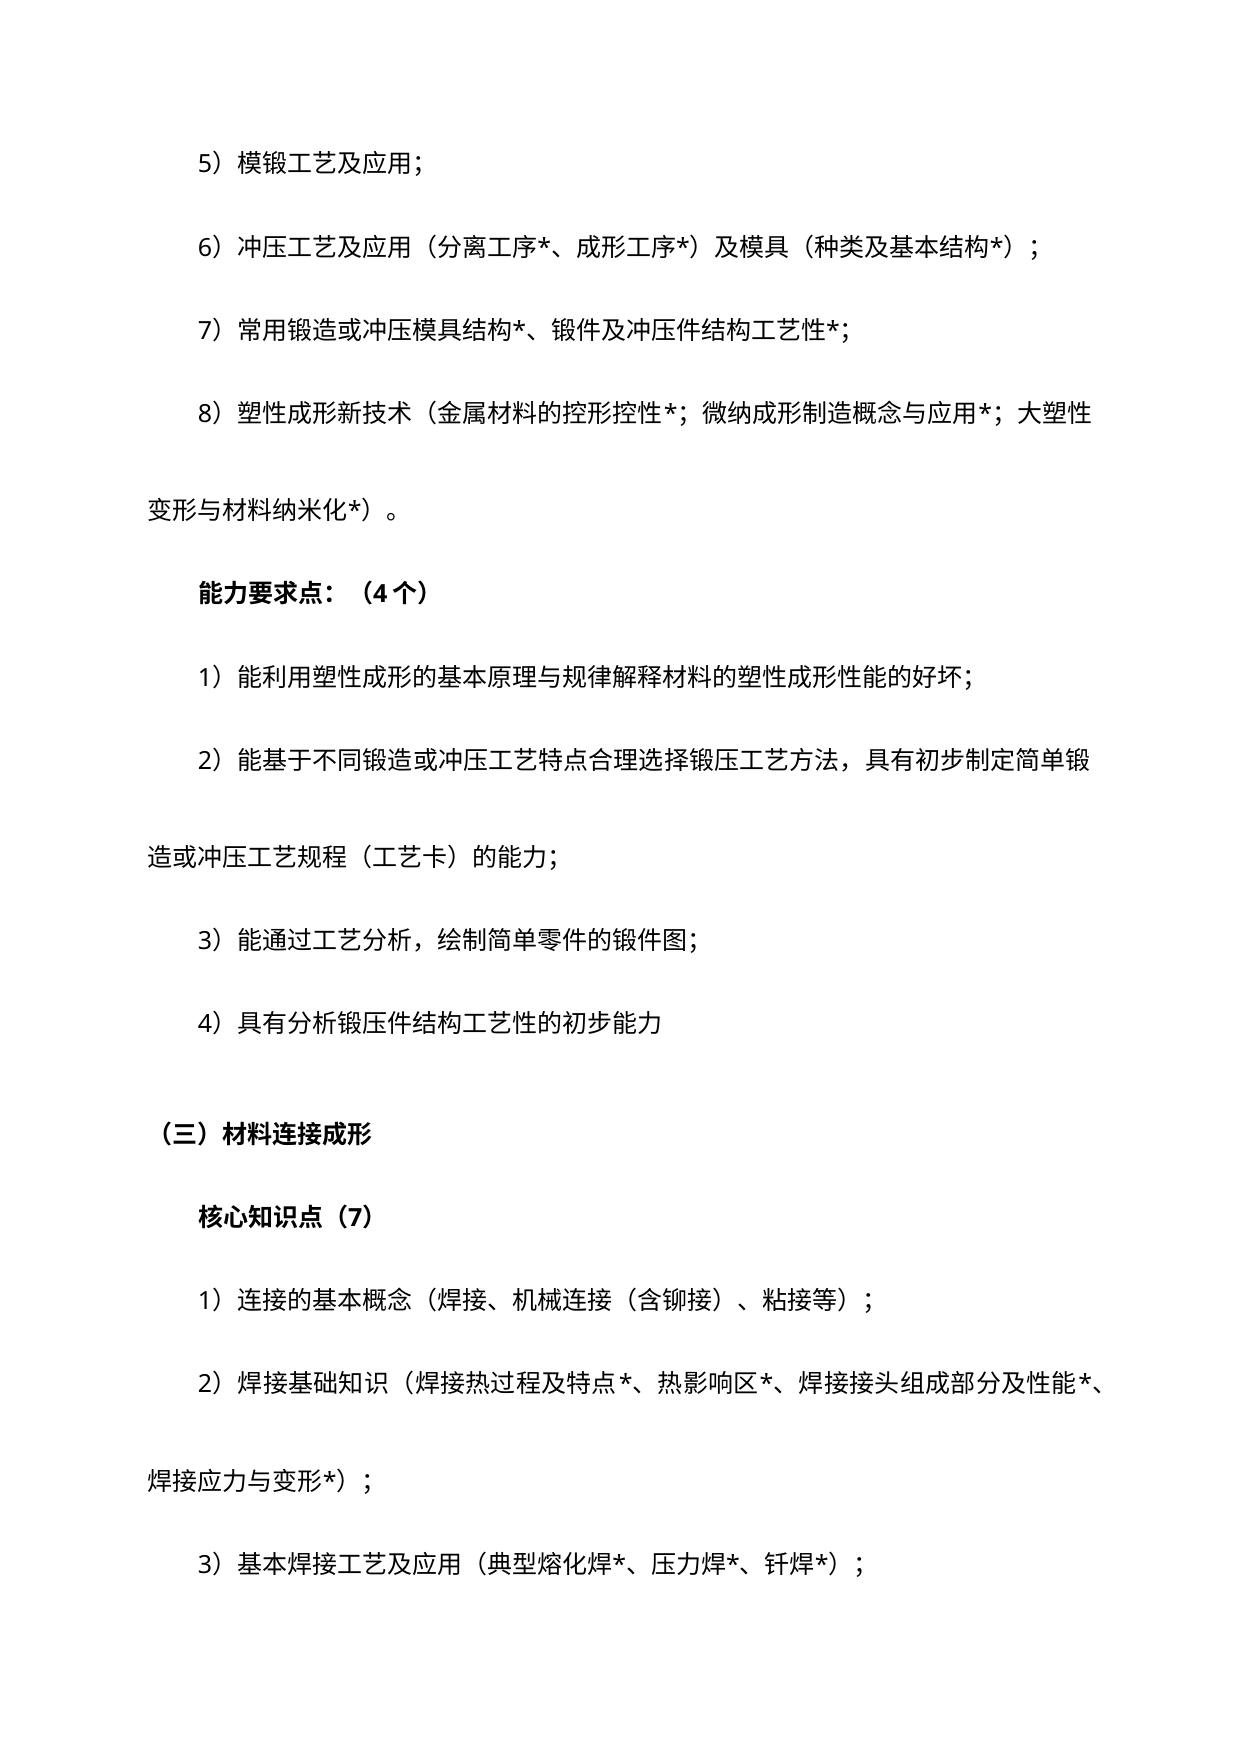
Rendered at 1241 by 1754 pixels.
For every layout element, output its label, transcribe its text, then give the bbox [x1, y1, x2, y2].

text 8）塑性成形新技术（金属材料的控形控性*；微纳成形制造概念与应用*；大塑性变形与材料纳米化*）。 [148, 379, 1092, 541]
text 2）能基于不同锻造或冲压工艺特点合理选择锻压工艺方法，具有初步制定简单锻造或冲压工艺规程（工艺卡）的能力； [148, 726, 1092, 888]
text 3）能通过工艺分析，绘制简单零件的锻件图； [148, 906, 1092, 971]
text 能力要求点：（4个） [148, 559, 1092, 624]
text 5）模锻工艺及应用； [148, 129, 1092, 194]
text 核心知识点（7） [148, 1183, 1092, 1248]
subtitle （三）材料连接成形 [148, 1100, 1092, 1165]
text 1）连接的基本概念（焊接、机械连接（含铆接）、粘接等）； [148, 1266, 1092, 1331]
text 6）冲压工艺及应用（分离工序*、成形工序*）及模具（种类及基本结构*）； [148, 213, 1092, 278]
text 3）基本焊接工艺及应用（典型熔化焊*、压力焊*、钎焊*）； [148, 1530, 1092, 1595]
text 2）焊接基础知识（焊接热过程及特点*、热影响区*、焊接接头组成部分及性能*、焊接应力与变形*）； [148, 1349, 1092, 1512]
text 4）具有分析锻压件结构工艺性的初步能力 [148, 989, 1092, 1054]
text 7）常用锻造或冲压模具结构*、锻件及冲压件结构工艺性*； [148, 296, 1092, 361]
text 1）能利用塑性成形的基本原理与规律解释材料的塑性成形性能的好坏； [148, 643, 1092, 708]
